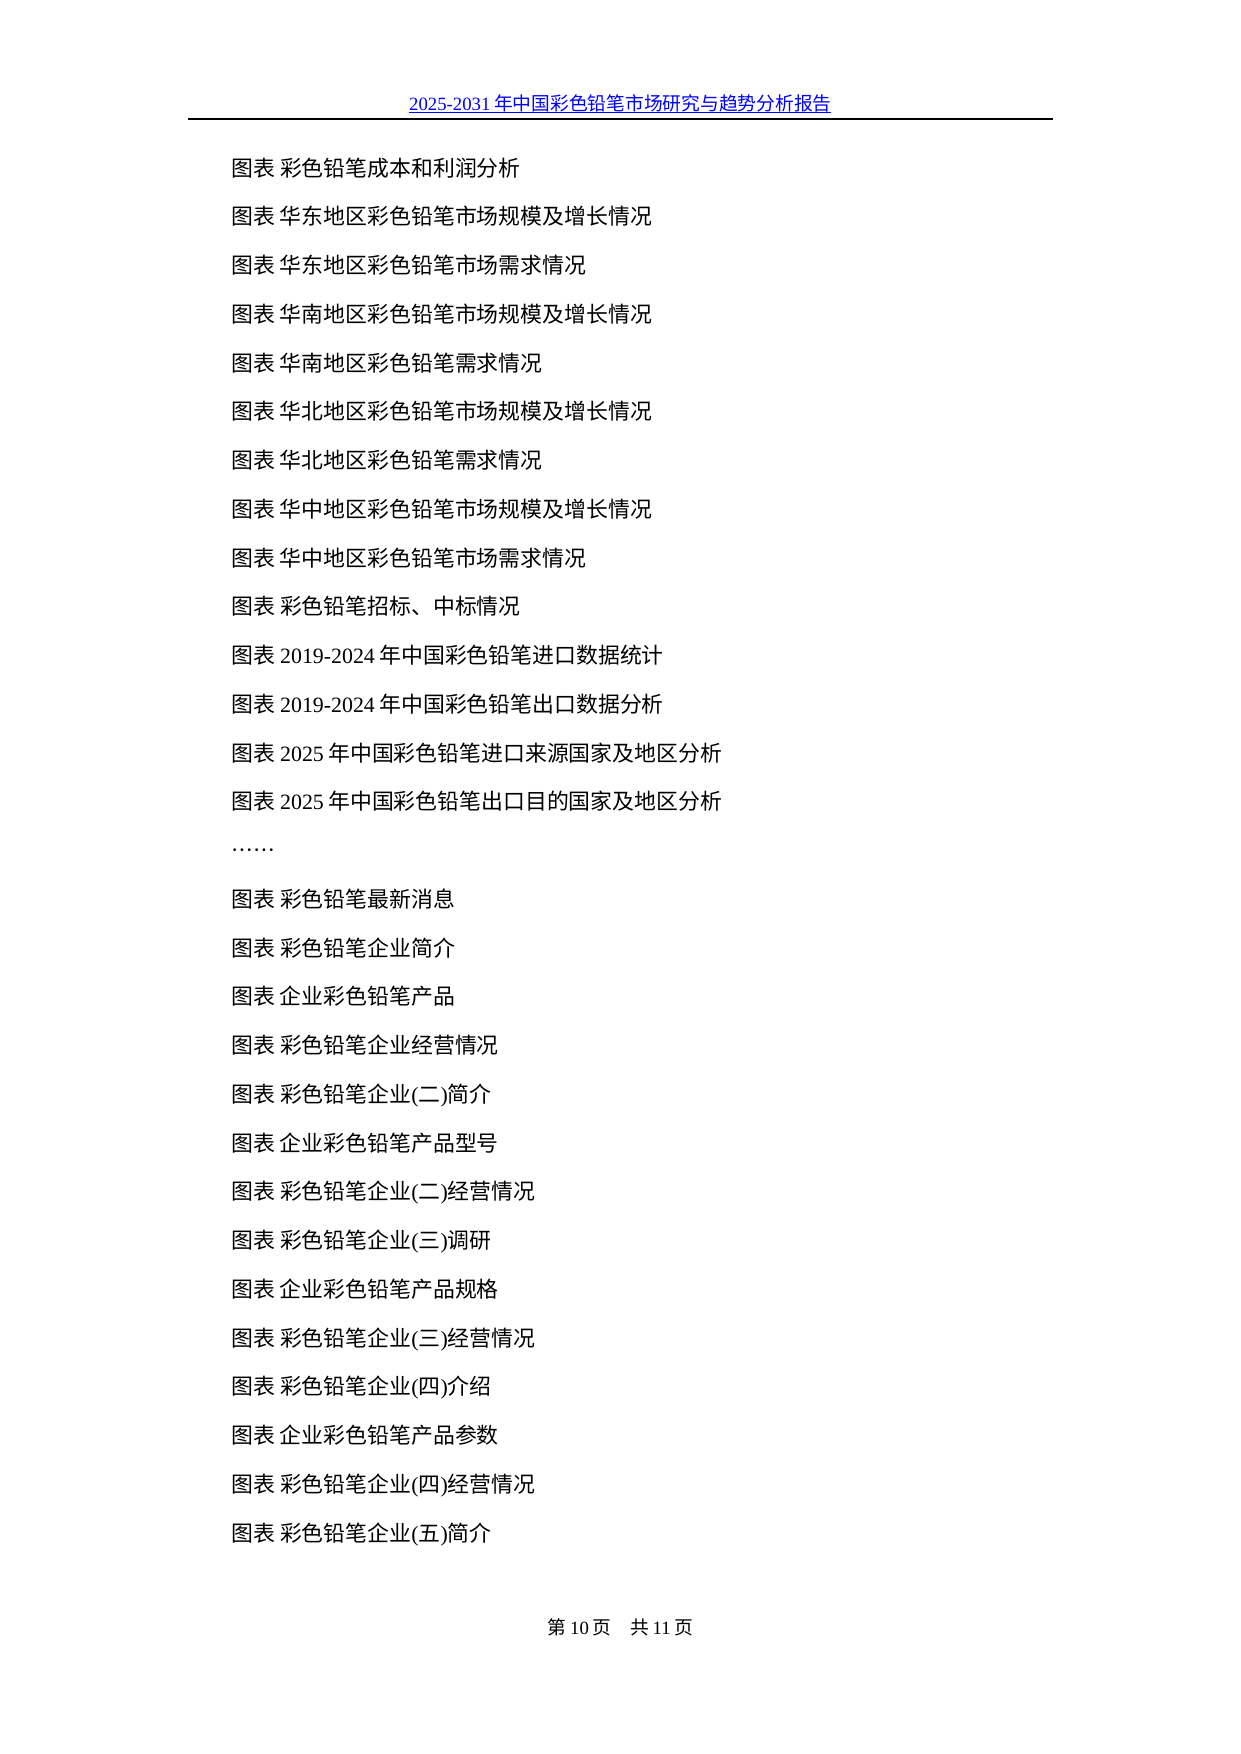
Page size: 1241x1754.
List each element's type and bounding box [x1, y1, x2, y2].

text [187, 150, 1053, 1548]
